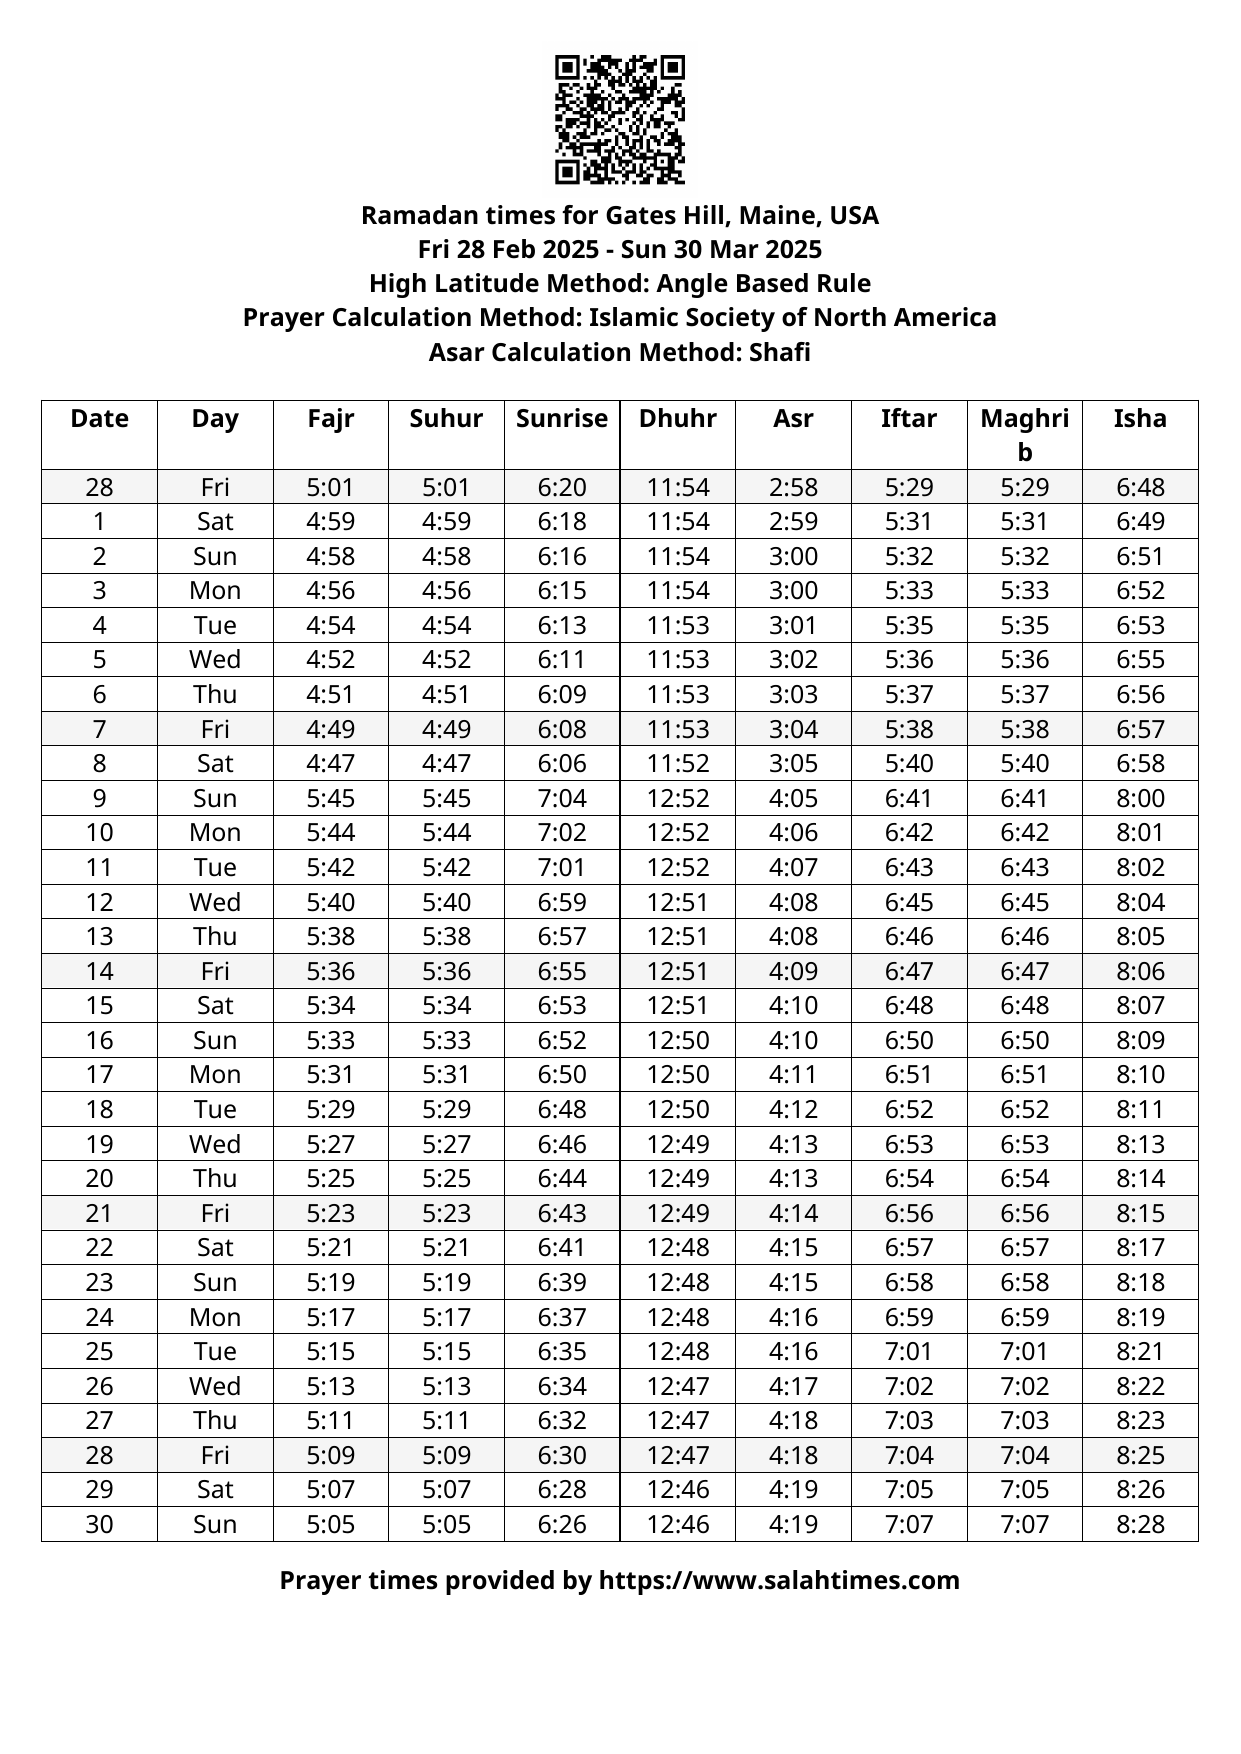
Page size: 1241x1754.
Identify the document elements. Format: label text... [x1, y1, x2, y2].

table_cell Thu [158, 1404, 273, 1437]
table_cell 5:05 [274, 1507, 388, 1541]
table_cell 12:51 [621, 885, 735, 918]
table_cell 4:18 [736, 1404, 851, 1437]
table_cell 4:11 [736, 1058, 851, 1091]
table_cell 4:06 [736, 816, 851, 849]
table_cell 4:56 [389, 574, 504, 607]
table_cell 12:48 [621, 1265, 735, 1299]
table_cell 5:40 [968, 746, 1082, 780]
table_cell 7:03 [968, 1404, 1082, 1437]
table_cell 5:27 [389, 1127, 504, 1160]
table_cell 6:43 [968, 850, 1082, 884]
table_cell 5:11 [274, 1404, 388, 1437]
table_cell 5:29 [274, 1092, 388, 1126]
table_cell 12:50 [621, 1092, 735, 1126]
table_cell 6:45 [968, 885, 1082, 918]
table_cell 6:57 [968, 1231, 1082, 1264]
table_cell 6:58 [968, 1265, 1082, 1299]
table_cell 5:36 [389, 954, 504, 987]
table_cell 12:51 [621, 954, 735, 987]
table_header Day [158, 401, 273, 469]
text Fri 28 Feb 2025 - Sun 30 Mar 2025 [42, 232, 1198, 266]
table_cell 8:22 [1083, 1369, 1198, 1402]
table_cell Sat [158, 1473, 273, 1506]
table_header Iftar [852, 401, 967, 469]
table_cell 12:50 [621, 1023, 735, 1057]
table_cell 11:53 [621, 677, 735, 711]
table_cell 8:01 [1083, 816, 1198, 849]
table_cell Sun [158, 539, 273, 572]
table_cell 12:51 [621, 919, 735, 953]
table_cell 4:12 [736, 1092, 851, 1126]
table_cell 8:13 [1083, 1127, 1198, 1160]
table_cell 6:56 [1083, 677, 1198, 711]
table_cell 2 [42, 539, 157, 572]
table_cell 5:33 [389, 1023, 504, 1057]
table_cell 3:01 [736, 608, 851, 642]
table_cell 5:21 [389, 1231, 504, 1264]
table_cell 23 [42, 1265, 157, 1299]
table_cell 4:19 [736, 1473, 851, 1506]
text Ramadan times for Gates Hill, Maine, USA [42, 198, 1198, 232]
table_cell Sun [158, 781, 273, 814]
table_header Fajr [274, 401, 388, 469]
table_cell 4:15 [736, 1265, 851, 1299]
table_cell 5:38 [852, 712, 967, 745]
table_cell 8:10 [1083, 1058, 1198, 1091]
table_cell 11:52 [621, 746, 735, 780]
table_cell 8 [42, 746, 157, 780]
table_cell 5:37 [968, 677, 1082, 711]
table_cell 3:00 [736, 574, 851, 607]
table_cell 6:54 [852, 1161, 967, 1195]
table_cell 16 [42, 1023, 157, 1057]
table_cell 13 [42, 919, 157, 953]
table_cell Wed [158, 1127, 273, 1160]
table_cell 6:20 [505, 470, 619, 503]
table_cell 5 [42, 643, 157, 676]
table_cell 8:07 [1083, 989, 1198, 1022]
table_cell 6:48 [852, 989, 967, 1022]
table_cell 5:38 [968, 712, 1082, 745]
table_cell 4:59 [389, 504, 504, 538]
table_cell 20 [42, 1161, 157, 1195]
table_cell 6:15 [505, 574, 619, 607]
table_cell 6:50 [505, 1058, 619, 1091]
table_header Asr [736, 401, 851, 469]
table_cell 5:32 [852, 539, 967, 572]
table_cell 4:54 [274, 608, 388, 642]
table_cell 6:59 [505, 885, 619, 918]
table_cell 5:31 [852, 504, 967, 538]
table_cell 5:29 [852, 470, 967, 503]
table_cell 6:49 [1083, 504, 1198, 538]
table_cell Mon [158, 816, 273, 849]
table_cell 6:59 [968, 1300, 1082, 1333]
table_cell 4:52 [274, 643, 388, 676]
table_cell 5:09 [389, 1438, 504, 1472]
table_cell 4:47 [274, 746, 388, 780]
table_cell 30 [42, 1507, 157, 1541]
table_cell 4:19 [736, 1507, 851, 1541]
table_header Maghrib [968, 401, 1082, 469]
table_cell 6:37 [505, 1300, 619, 1333]
table_cell 6:58 [1083, 746, 1198, 780]
table_header Dhuhr [621, 401, 735, 469]
table_cell 7:01 [505, 850, 619, 884]
table_cell 5:38 [389, 919, 504, 953]
table_cell 6:39 [505, 1265, 619, 1299]
table_cell 8:18 [1083, 1265, 1198, 1299]
table_cell 7:07 [852, 1507, 967, 1541]
table_cell Mon [158, 1300, 273, 1333]
table_cell 4:08 [736, 885, 851, 918]
table_cell 8:15 [1083, 1196, 1198, 1229]
text Prayer Calculation Method: Islamic Society of North America [42, 300, 1198, 334]
table_cell 7:01 [968, 1334, 1082, 1368]
table_cell Fri [158, 954, 273, 987]
table_cell 6:51 [852, 1058, 967, 1091]
table_cell Sat [158, 989, 273, 1022]
table_cell 4:59 [274, 504, 388, 538]
table_cell 12:50 [621, 1058, 735, 1091]
table_cell 2:58 [736, 470, 851, 503]
table_cell 6:46 [968, 919, 1082, 953]
table_cell 4:58 [389, 539, 504, 572]
table_cell 6:48 [968, 989, 1082, 1022]
table_cell 6:32 [505, 1404, 619, 1437]
table_cell 6:41 [852, 781, 967, 814]
table_cell 12:46 [621, 1507, 735, 1541]
table_cell 5:44 [274, 816, 388, 849]
table_cell 5:25 [389, 1161, 504, 1195]
table_cell 4:13 [736, 1161, 851, 1195]
table_cell 12 [42, 885, 157, 918]
table_cell 12:49 [621, 1127, 735, 1160]
table_cell 5:33 [968, 574, 1082, 607]
table_cell 5:31 [968, 504, 1082, 538]
table_cell 5:44 [389, 816, 504, 849]
table_cell 6:51 [968, 1058, 1082, 1091]
table_header Sunrise [505, 401, 619, 469]
text High Latitude Method: Angle Based Rule [42, 266, 1198, 300]
table_cell 4:58 [274, 539, 388, 572]
table_cell Mon [158, 574, 273, 607]
table_cell 6:52 [852, 1092, 967, 1126]
table_cell Mon [158, 1058, 273, 1091]
table_cell 4:10 [736, 1023, 851, 1057]
table_cell Tue [158, 1334, 273, 1368]
table_cell 22 [42, 1231, 157, 1264]
table_cell 5:19 [389, 1265, 504, 1299]
table_cell 12:47 [621, 1438, 735, 1472]
table_cell 6:46 [852, 919, 967, 953]
table_cell 4:15 [736, 1231, 851, 1264]
table_cell Wed [158, 885, 273, 918]
table_cell 4:18 [736, 1438, 851, 1472]
table_cell 8:23 [1083, 1404, 1198, 1437]
table_cell 8:21 [1083, 1334, 1198, 1368]
table_cell 1 [42, 504, 157, 538]
table_cell 6:50 [852, 1023, 967, 1057]
table_cell 11:53 [621, 643, 735, 676]
table_cell 11 [42, 850, 157, 884]
table_cell Fri [158, 1196, 273, 1229]
table_cell 6:13 [505, 608, 619, 642]
table_cell 12:51 [621, 989, 735, 1022]
table_cell 6:08 [505, 712, 619, 745]
table_cell 12:47 [621, 1404, 735, 1437]
table_cell 11:54 [621, 574, 735, 607]
table_cell 12:48 [621, 1334, 735, 1368]
table_cell 26 [42, 1369, 157, 1402]
table_cell 5:40 [274, 885, 388, 918]
table_cell 4:51 [274, 677, 388, 711]
table_cell 6:48 [1083, 470, 1198, 503]
table_cell Sat [158, 1231, 273, 1264]
table_cell 29 [42, 1473, 157, 1506]
table_cell 6:44 [505, 1161, 619, 1195]
table_cell 4:13 [736, 1127, 851, 1160]
table_cell Fri [158, 470, 273, 503]
table_cell 8:11 [1083, 1092, 1198, 1126]
table_cell Fri [158, 712, 273, 745]
table_cell 8:19 [1083, 1300, 1198, 1333]
table_cell 6:26 [505, 1507, 619, 1541]
table_cell 6:34 [505, 1369, 619, 1402]
table_cell 8:06 [1083, 954, 1198, 987]
table_cell 6:52 [1083, 574, 1198, 607]
table_cell 6 [42, 677, 157, 711]
table_cell 6:18 [505, 504, 619, 538]
table_cell 5:35 [852, 608, 967, 642]
table_cell 5:36 [274, 954, 388, 987]
table_cell 4:49 [389, 712, 504, 745]
table_cell 7:01 [852, 1334, 967, 1368]
table_cell 7:02 [852, 1369, 967, 1402]
table_cell 5:15 [389, 1334, 504, 1368]
table_cell 5:36 [968, 643, 1082, 676]
table_cell 24 [42, 1300, 157, 1333]
table_cell 5:13 [389, 1369, 504, 1402]
table_cell 5:33 [852, 574, 967, 607]
table_cell 6:41 [505, 1231, 619, 1264]
table_cell Sat [158, 746, 273, 780]
table_cell 9 [42, 781, 157, 814]
table_cell 17 [42, 1058, 157, 1091]
table_cell 11:54 [621, 504, 735, 538]
table_cell 5:35 [968, 608, 1082, 642]
table_cell 4:09 [736, 954, 851, 987]
table_cell 4:54 [389, 608, 504, 642]
table_cell 5:23 [274, 1196, 388, 1229]
table_cell 3 [42, 574, 157, 607]
table_cell 11:53 [621, 712, 735, 745]
table_cell 4:05 [736, 781, 851, 814]
table_cell 6:53 [1083, 608, 1198, 642]
table_cell 6:54 [968, 1161, 1082, 1195]
table_cell 6:52 [505, 1023, 619, 1057]
table_cell Sun [158, 1023, 273, 1057]
table_cell 6:45 [852, 885, 967, 918]
table_cell 6:42 [968, 816, 1082, 849]
table_cell 5:32 [968, 539, 1082, 572]
table_cell 18 [42, 1092, 157, 1126]
table_cell 7:04 [505, 781, 619, 814]
table_cell 6:47 [852, 954, 967, 987]
table_cell 8:09 [1083, 1023, 1198, 1057]
table_cell 6:41 [968, 781, 1082, 814]
table_cell 8:05 [1083, 919, 1198, 953]
table_cell Tue [158, 850, 273, 884]
table_cell 11:53 [621, 608, 735, 642]
table_cell 7:04 [852, 1438, 967, 1472]
table_cell 8:02 [1083, 850, 1198, 884]
table_cell 6:11 [505, 643, 619, 676]
table_cell 4:10 [736, 989, 851, 1022]
table_cell 6:30 [505, 1438, 619, 1472]
table_cell 5:01 [389, 470, 504, 503]
table_cell 6:43 [505, 1196, 619, 1229]
table_cell 5:45 [389, 781, 504, 814]
table_cell Fri [158, 1438, 273, 1472]
text Asar Calculation Method: Shafi [42, 334, 1198, 368]
table_cell 6:57 [505, 919, 619, 953]
table_cell 5:09 [274, 1438, 388, 1472]
table_cell 12:46 [621, 1473, 735, 1506]
table_cell 12:52 [621, 781, 735, 814]
table_cell 6:42 [852, 816, 967, 849]
table_cell 5:13 [274, 1369, 388, 1402]
table_cell 4:47 [389, 746, 504, 780]
table_cell 11:54 [621, 470, 735, 503]
table_cell 3:05 [736, 746, 851, 780]
table_cell 8:17 [1083, 1231, 1198, 1264]
table_cell 5:38 [274, 919, 388, 953]
table_cell 12:52 [621, 850, 735, 884]
table_cell 5:29 [968, 470, 1082, 503]
picture [542, 41, 699, 198]
table_cell 6:46 [505, 1127, 619, 1160]
table_cell 12:52 [621, 816, 735, 849]
table_cell 6:57 [1083, 712, 1198, 745]
table_cell 5:27 [274, 1127, 388, 1160]
table_cell 3:02 [736, 643, 851, 676]
table_cell 7:07 [968, 1507, 1082, 1541]
table_cell Thu [158, 1161, 273, 1195]
table_cell 4:08 [736, 919, 851, 953]
table_cell 7:02 [505, 816, 619, 849]
table_cell Wed [158, 643, 273, 676]
table_cell 5:36 [852, 643, 967, 676]
table_cell 6:43 [852, 850, 967, 884]
table_cell 5:25 [274, 1161, 388, 1195]
table_header Isha [1083, 401, 1198, 469]
table_cell 4:52 [389, 643, 504, 676]
table_cell 5:05 [389, 1507, 504, 1541]
table_cell 7:05 [968, 1473, 1082, 1506]
table_cell Thu [158, 677, 273, 711]
table_cell 12:49 [621, 1161, 735, 1195]
table_cell 6:16 [505, 539, 619, 572]
table_cell Sat [158, 504, 273, 538]
table_cell 7 [42, 712, 157, 745]
table_cell Sun [158, 1507, 273, 1541]
table_cell 6:50 [968, 1023, 1082, 1057]
table_cell 6:48 [505, 1092, 619, 1126]
table_cell 15 [42, 989, 157, 1022]
table_cell 5:40 [852, 746, 967, 780]
table_cell 5:17 [389, 1300, 504, 1333]
table_cell 5:01 [274, 470, 388, 503]
table_cell Wed [158, 1369, 273, 1402]
table_cell Tue [158, 1092, 273, 1126]
table_cell 6:53 [505, 989, 619, 1022]
table_cell 5:34 [274, 989, 388, 1022]
table_cell 5:23 [389, 1196, 504, 1229]
table_cell 4 [42, 608, 157, 642]
table_cell 4:14 [736, 1196, 851, 1229]
table_cell 7:02 [968, 1369, 1082, 1402]
table_cell 4:16 [736, 1334, 851, 1368]
table_cell 3:03 [736, 677, 851, 711]
table_cell 5:17 [274, 1300, 388, 1333]
text Prayer times provided by https://www.salahtimes.com [42, 1563, 1198, 1597]
table_cell Sun [158, 1265, 273, 1299]
table_cell 27 [42, 1404, 157, 1437]
table_cell 14 [42, 954, 157, 987]
table_cell 10 [42, 816, 157, 849]
table_cell 5:29 [389, 1092, 504, 1126]
table_cell 6:56 [968, 1196, 1082, 1229]
table_header Date [42, 401, 157, 469]
table_cell 4:49 [274, 712, 388, 745]
table_cell 3:00 [736, 539, 851, 572]
table_cell 7:05 [852, 1473, 967, 1506]
table_cell 4:07 [736, 850, 851, 884]
table_cell 4:56 [274, 574, 388, 607]
table_cell 5:07 [274, 1473, 388, 1506]
table_cell 6:47 [968, 954, 1082, 987]
table_cell 25 [42, 1334, 157, 1368]
table_cell 5:40 [389, 885, 504, 918]
table_cell 8:04 [1083, 885, 1198, 918]
table_cell 6:55 [1083, 643, 1198, 676]
table_cell 4:16 [736, 1300, 851, 1333]
table_cell 6:51 [1083, 539, 1198, 572]
table_cell 28 [42, 1438, 157, 1472]
table_cell 28 [42, 470, 157, 503]
table_cell 8:00 [1083, 781, 1198, 814]
table_cell 12:49 [621, 1196, 735, 1229]
table_cell 5:07 [389, 1473, 504, 1506]
table_cell 6:52 [968, 1092, 1082, 1126]
table_cell Tue [158, 608, 273, 642]
table_cell 8:25 [1083, 1438, 1198, 1472]
table_cell 8:26 [1083, 1473, 1198, 1506]
table_cell 5:11 [389, 1404, 504, 1437]
table_cell 6:55 [505, 954, 619, 987]
table_cell 6:59 [852, 1300, 967, 1333]
table_cell 6:53 [852, 1127, 967, 1160]
table_cell 19 [42, 1127, 157, 1160]
table_cell 12:48 [621, 1231, 735, 1264]
table_cell 5:42 [274, 850, 388, 884]
table_cell 5:42 [389, 850, 504, 884]
table_cell 6:09 [505, 677, 619, 711]
table_cell 6:58 [852, 1265, 967, 1299]
table_cell 3:04 [736, 712, 851, 745]
table_cell 4:51 [389, 677, 504, 711]
table_cell 5:19 [274, 1265, 388, 1299]
table_cell 5:21 [274, 1231, 388, 1264]
table_cell 5:31 [389, 1058, 504, 1091]
table_cell 21 [42, 1196, 157, 1229]
table_cell 7:03 [852, 1404, 967, 1437]
table_cell 12:48 [621, 1300, 735, 1333]
table_cell 6:28 [505, 1473, 619, 1506]
table_cell 5:31 [274, 1058, 388, 1091]
table_cell 6:35 [505, 1334, 619, 1368]
table_cell 5:37 [852, 677, 967, 711]
table_cell 11:54 [621, 539, 735, 572]
table_cell 4:17 [736, 1369, 851, 1402]
table_cell 6:56 [852, 1196, 967, 1229]
table_cell 5:34 [389, 989, 504, 1022]
table_cell 2:59 [736, 504, 851, 538]
table_header Suhur [389, 401, 504, 469]
table_cell 6:57 [852, 1231, 967, 1264]
table_cell 5:45 [274, 781, 388, 814]
table_cell 6:53 [968, 1127, 1082, 1160]
table_cell 7:04 [968, 1438, 1082, 1472]
table_cell 6:06 [505, 746, 619, 780]
table_cell 8:14 [1083, 1161, 1198, 1195]
table_cell 5:15 [274, 1334, 388, 1368]
table_cell 12:47 [621, 1369, 735, 1402]
table_cell 8:28 [1083, 1507, 1198, 1541]
table_cell 5:33 [274, 1023, 388, 1057]
table_cell Thu [158, 919, 273, 953]
